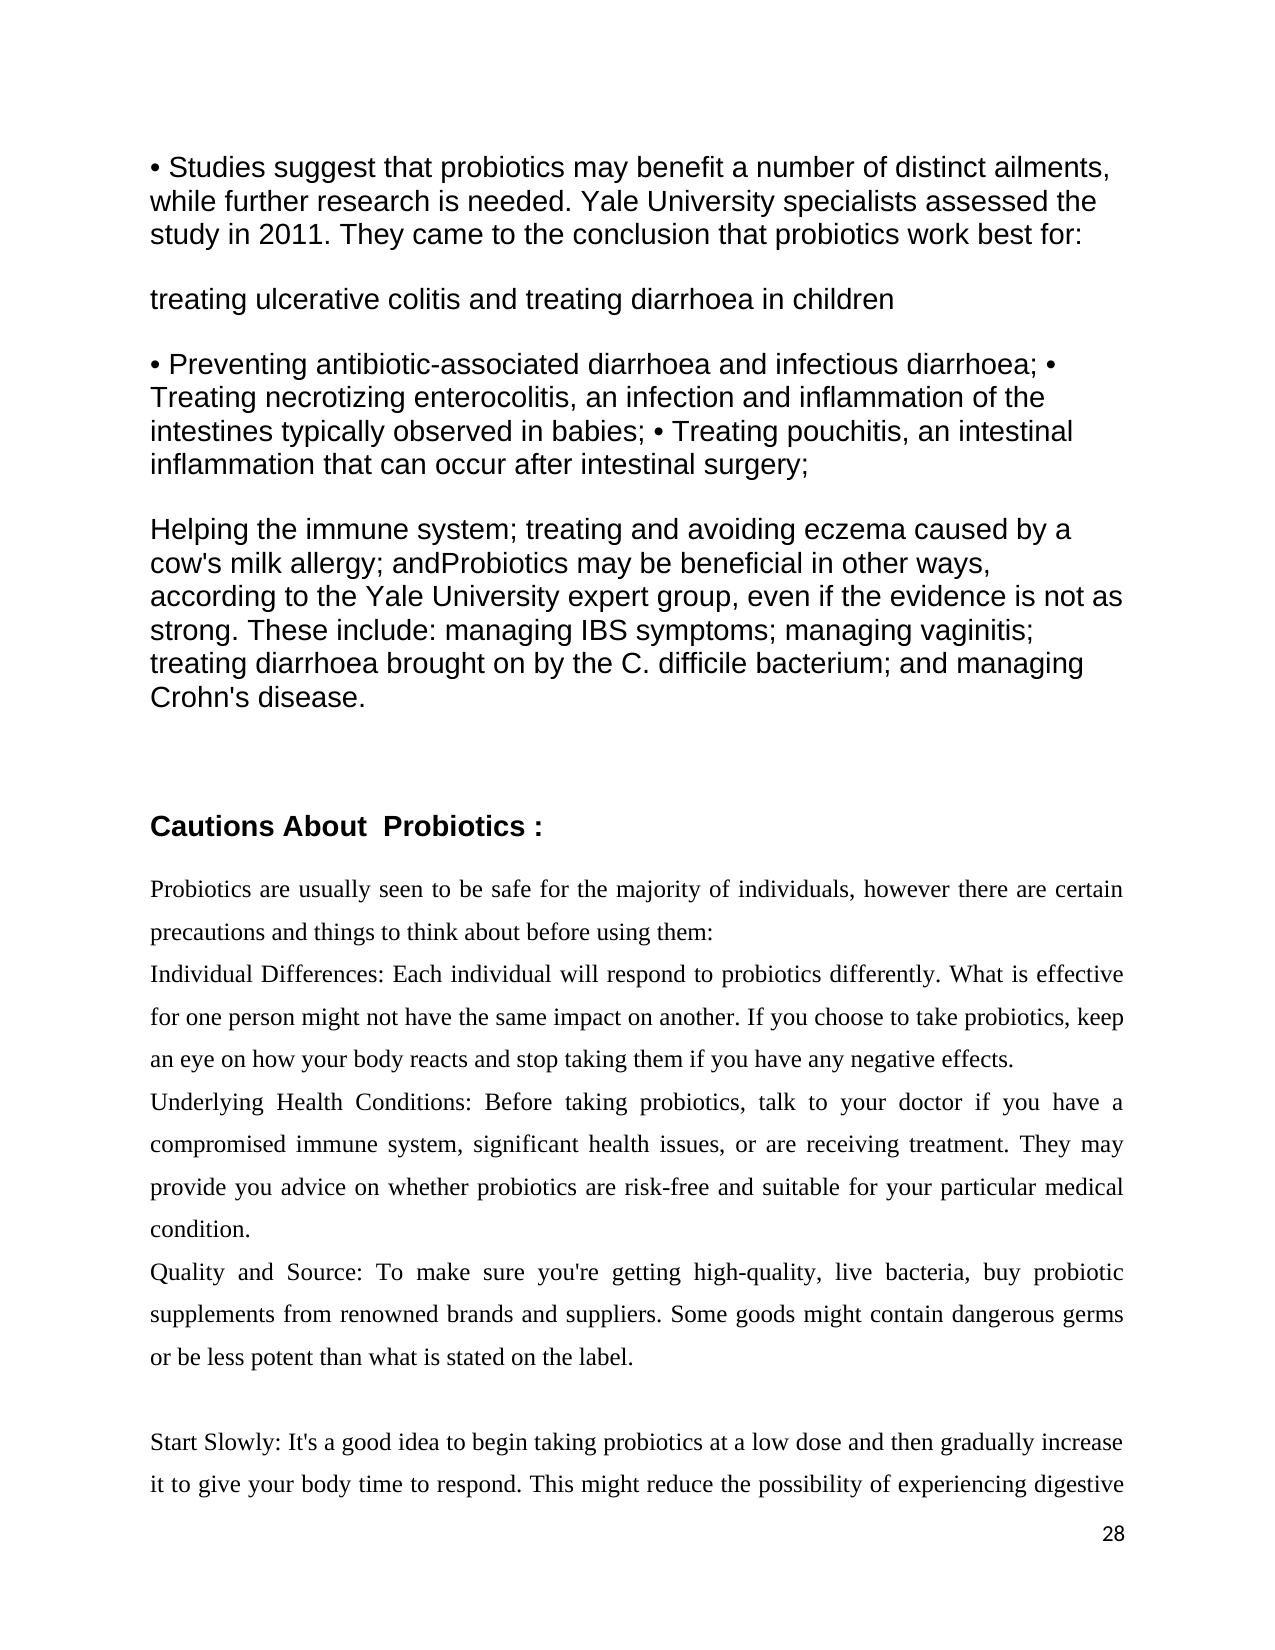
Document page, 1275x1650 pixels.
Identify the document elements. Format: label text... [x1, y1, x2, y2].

text Individual Differences: Each individual will respond to probiotics differently. What is effective for one person might not have the same impact on another. If you choose to take probiotics, keep an eye on how your body reacts and stop taking them if you have any negative effects. [150, 959, 1125, 1073]
text • Preventing antibiotic-associated diarrhoea and infectious diarrhoea; • Treating necrotizing enterocolitis, an infection and inflammation of the intestines typically observed in babies; • Treating pouchitis, an intestinal inflammation that can occur after intestinal surgery; [150, 347, 1125, 481]
text Quality and Source: To make sure you're getting high-quality, live bacteria, buy probiotic supplements from renowned brands and suppliers. Some goods might contain dangerous germs or be less potent than what is stated on the label. [150, 1257, 1125, 1370]
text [150, 1427, 1125, 1498]
text • Studies suggest that probiotics may benefit a number of distinct ailments, while further research is needed. Yale University specialists assessed the study in 2011. They came to the conclusion that probiotics work best for: [150, 150, 1125, 251]
text Helping the immune system; treating and avoiding eczema caused by a cow's milk allergy; andProbiotics may be beneficial in other ways, according to the Yale University expert group, even if the evidence is not as strong. These include: managing IBS symptoms; managing vaginitis; treating diarrhoea brought on by the C. difficile bacterium; and managing Crohn's disease. [150, 512, 1125, 713]
text treating ulcerative colitis and treating diarrhoea in children [150, 282, 1125, 315]
text Cautions About Probiotics : [150, 809, 1125, 843]
text Underlying Health Conditions: Before taking probiotics, talk to your doctor if you have a compromised immune system, significant health issues, or are receiving treatment. They may provide you advice on whether probiotics are risk-free and suitable for your particular medical condition. [150, 1087, 1125, 1243]
text Probiotics are usually seen to be safe for the majority of individuals, however there are certain precautions and things to think about before using them: [150, 874, 1125, 945]
